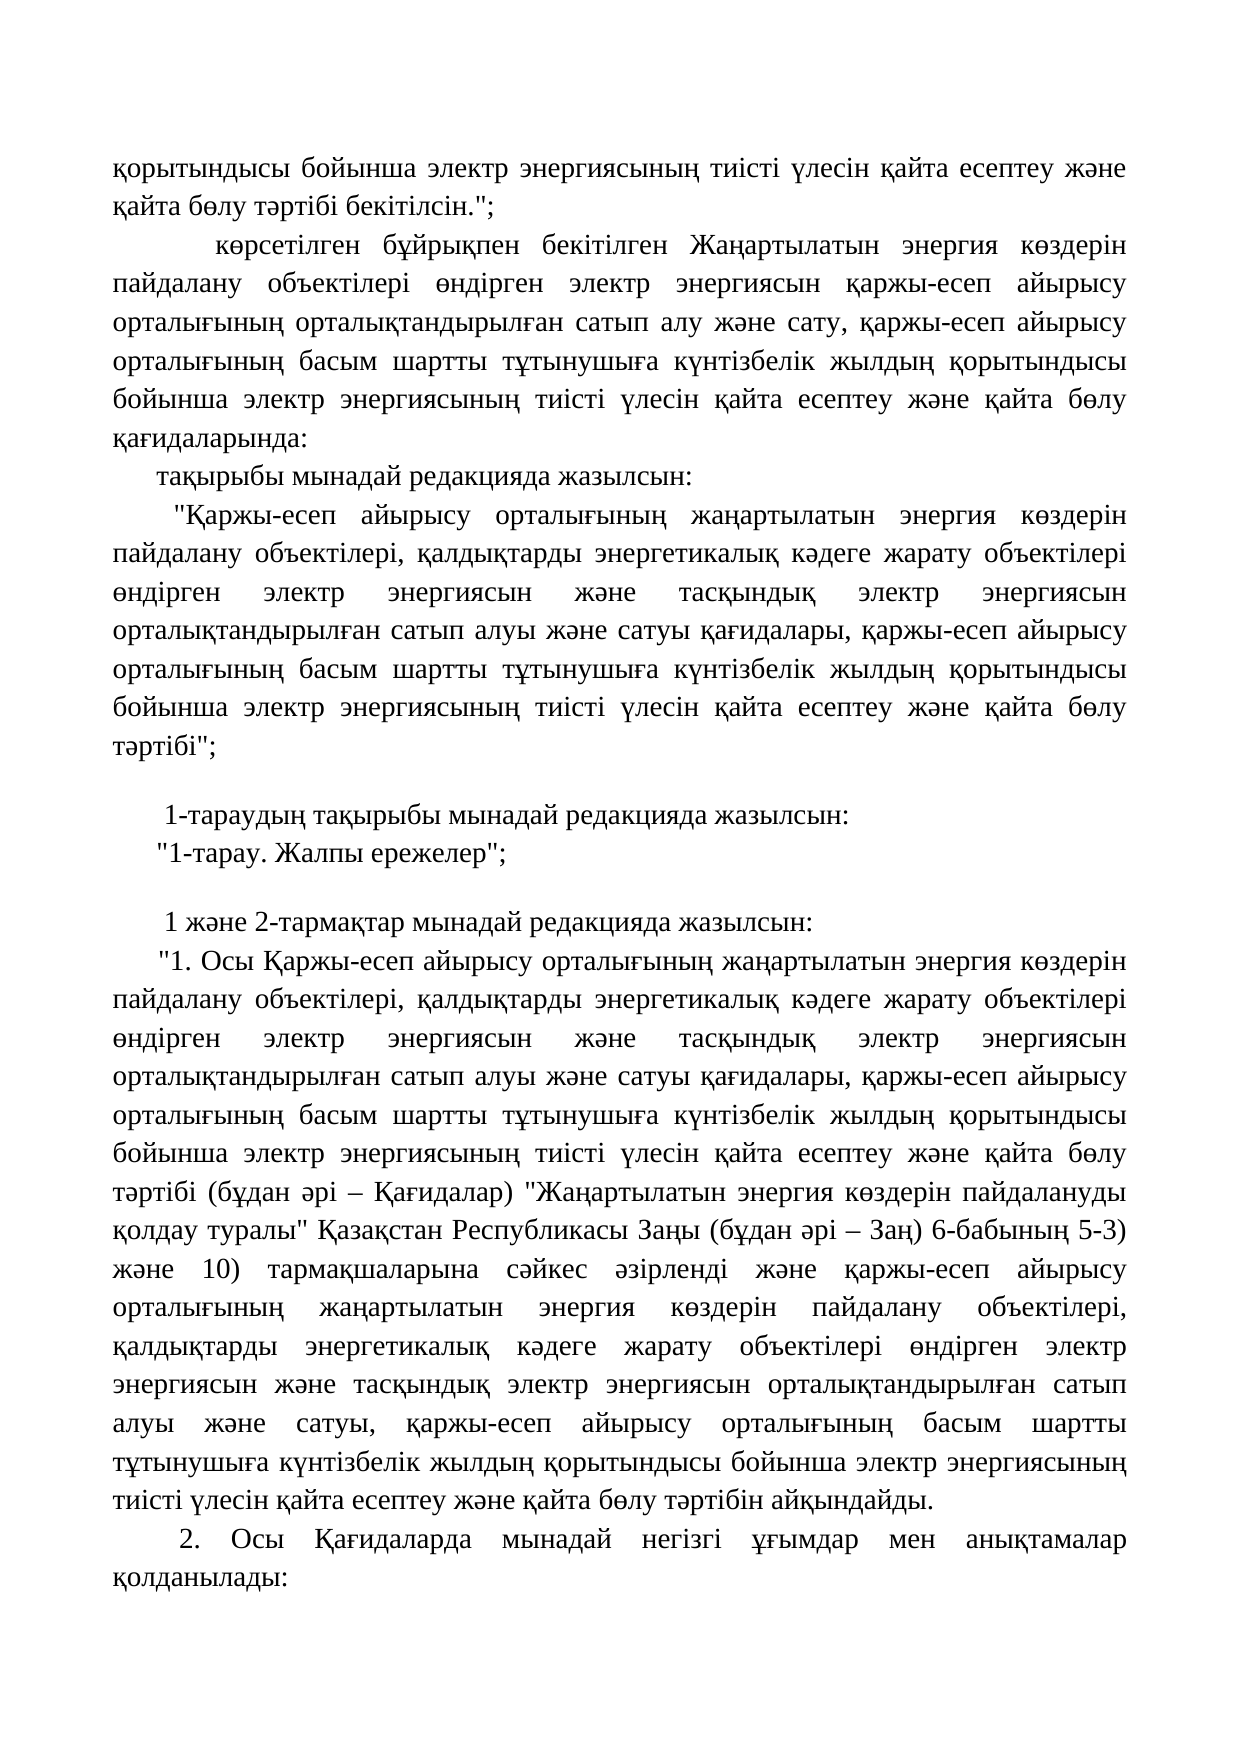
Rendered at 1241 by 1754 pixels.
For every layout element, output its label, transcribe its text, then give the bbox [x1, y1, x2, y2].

text тақырыбы мынадай редакцияда жазылсын: [112, 458, 1128, 492]
text "1. Осы Қаржы-есеп айырысу орталығының жаңартылатын энергия көздерін пайдалану объектілері, қалдықтарды энергетикалық кәдеге жарату объектілері өндірген электр энергиясын және тасқындық электр энергиясын орталықтандырылған сатып алуы және сатуы қағидалары, қаржы-есеп айырысу орталығының басым шартты тұтынушыға күнтізбелік жылдың қорытындысы бойынша электр энергиясының тиісті үлесін қайта есептеу және қайта бөлу тәртібі (бұдан әрі – Қағидалар) "Жаңартылатын энергия көздерін пайдалануды қолдау туралы" Қазақстан Республикасы Заңы (бұдан әрі – Заң) 6-бабының 5-3) және 10) тармақшаларына сәйкес әзірленді және қаржы-есеп айырысу орталығының жаңартылатын энергия көздерін пайдалану объектілері, қалдықтарды энергетикалық кәдеге жарату объектілері өндірген электр энергиясын және тасқындық электр энергиясын орталықтандырылған сатып алуы және сатуы, қаржы-есеп айырысу орталығының басым шартты тұтынушыға күнтізбелік жылдың қорытындысы бойынша электр энергиясының тиісті үлесін қайта есептеу және қайта бөлу тәртібін айқындайды. [112, 943, 1128, 1516]
text 1-тараудың тақырыбы мынадай редакцияда жазылсын: [112, 797, 1128, 830]
text 2. Осы Қағидаларда мынадай негізгі ұғымдар мен анықтамалар қолданылады: [112, 1521, 1128, 1593]
text көрсетілген бұйрықпен бекітілген Жаңартылатын энергия көздерін пайдалану объектілері өндірген электр энергиясын қаржы-есеп айырысу орталығының орталықтандырылған сатып алу және сату, қаржы-есеп айырысу орталығының басым шартты тұтынушыға күнтізбелік жылдың қорытындысы бойынша электр энергиясының тиісті үлесін қайта есептеу және қайта бөлу қағидаларында: [112, 227, 1128, 453]
text 1 және 2-тармақтар мынадай редакцияда жазылсын: [112, 904, 1128, 938]
text "1-тарау. Жалпы ережелер"; [112, 835, 1128, 869]
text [112, 150, 1128, 222]
text "Қаржы-есеп айырысу орталығының жаңартылатын энергия көздерін пайдалану объектілері, қалдықтарды энергетикалық кәдеге жарату объектілері өндірген электр энергиясын және тасқындық электр энергиясын орталықтандырылған сатып алуы және сатуы қағидалары, қаржы-есеп айырысу орталығының басым шартты тұтынушыға күнтізбелік жылдың қорытындысы бойынша электр энергиясының тиісті үлесін қайта есептеу және қайта бөлу тәртібі"; [112, 497, 1128, 762]
